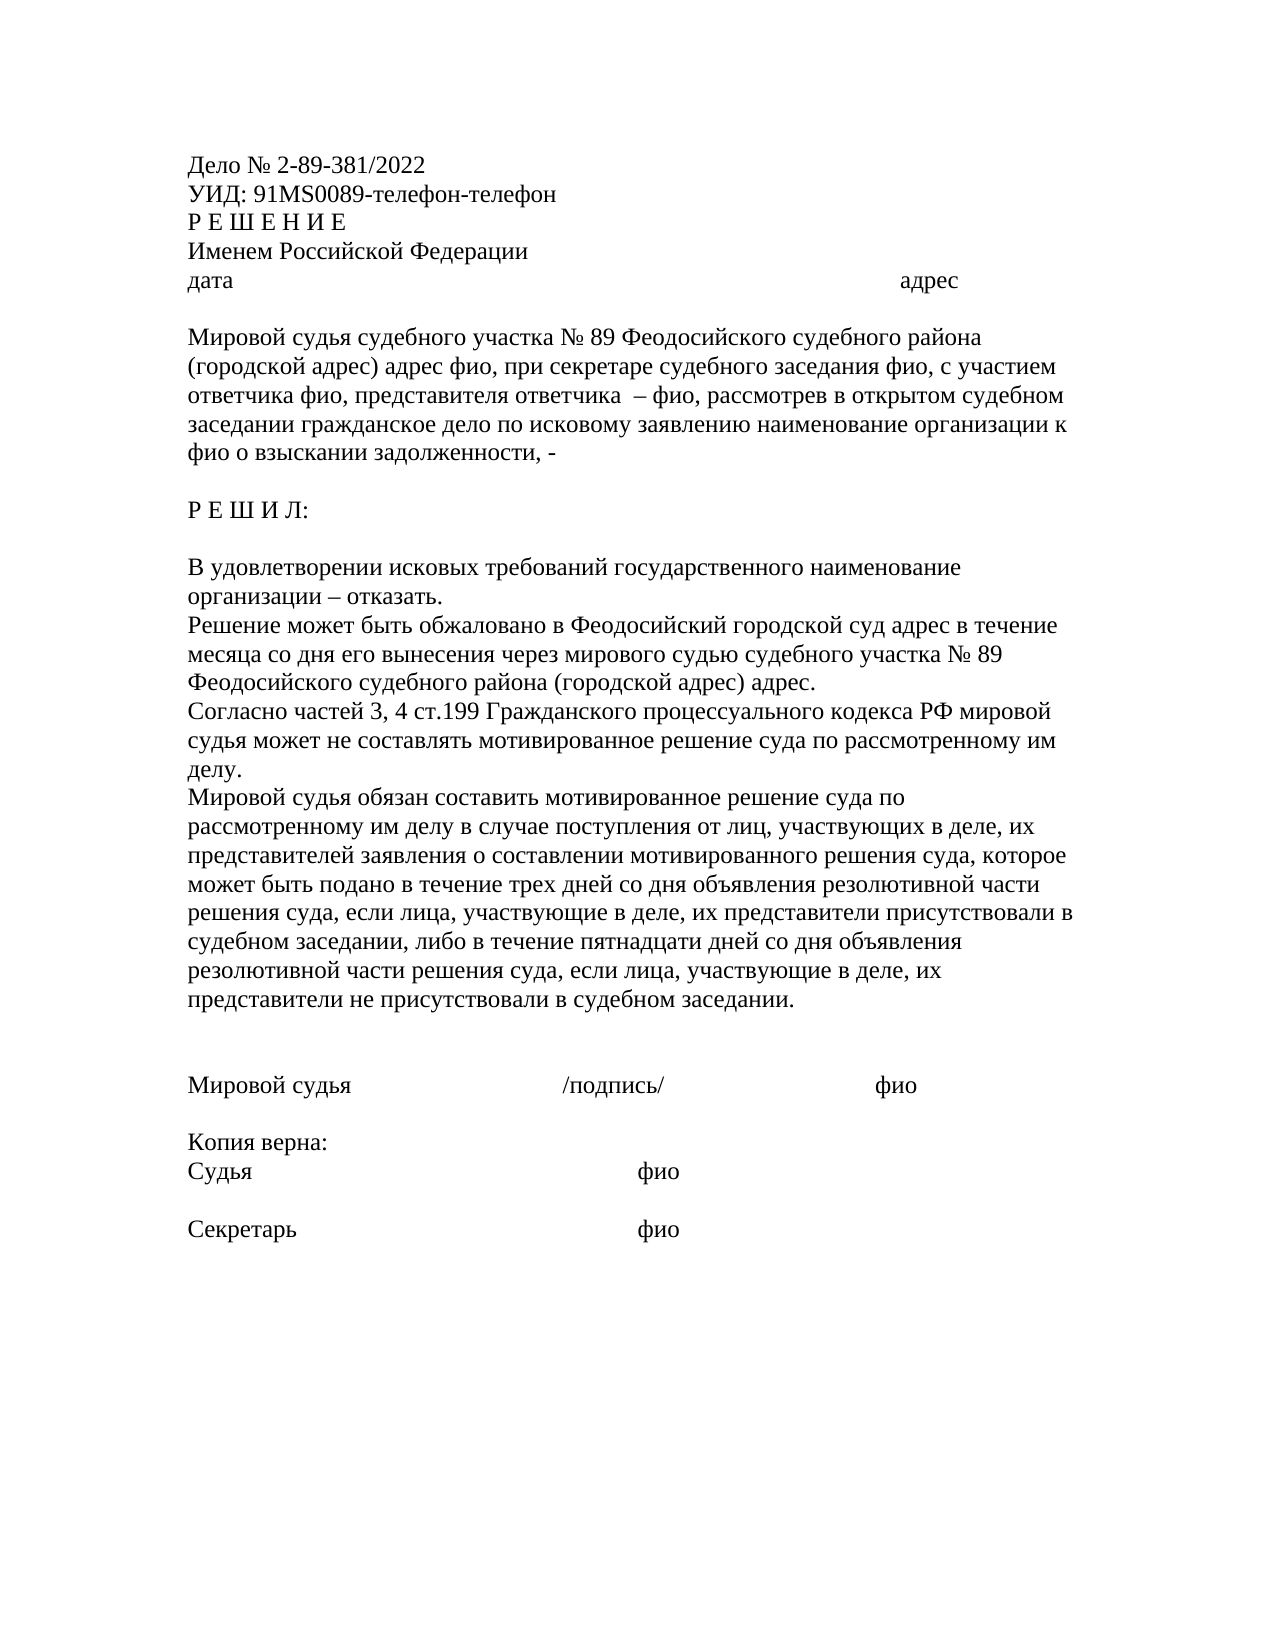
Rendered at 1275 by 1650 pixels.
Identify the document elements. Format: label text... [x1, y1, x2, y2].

text дата адрес [187, 265, 1087, 294]
text В удовлетворении исковых требований государственного наименование организации – отказать. [187, 552, 1087, 610]
text Р Е Ш И Л: [187, 495, 1087, 524]
text Именем Российской Федерации [187, 236, 1087, 265]
text Решение может быть обжаловано в Феодосийский городской суд адрес в течение месяца со дня его вынесения через мирового судью судебного участка № 89 Феодосийского судебного района (городской адрес) адрес. [187, 610, 1087, 696]
text Согласно частей 3, 4 ст.199 Гражданского процессуального кодекса РФ мировой судья может не составлять мотивированное решение суда по рассмотренному им делу. [187, 696, 1087, 782]
text Мировой судья /подпись/ фио [187, 1070, 1087, 1099]
text Р Е Ш Е Н И Е [187, 207, 1087, 236]
text Дело № 2-89-381/2022 [187, 150, 1087, 179]
text Секретарь фио [187, 1214, 1087, 1242]
text Судья фио [187, 1156, 1087, 1185]
text Мировой судья обязан составить мотивированное решение суда по рассмотренному им делу в случае поступления от лиц, участвующих в деле, их представителей заявления о составлении мотивированного решения суда, которое может быть подано в течение трех дней со дня объявления резолютивной части решения суда, если лица, участвующие в деле, их представители присутствовали в судебном заседании, либо в течение пятнадцати дней со дня объявления резолютивной части решения суда, если лица, участвующие в деле, их представители не присутствовали в судебном заседании. [187, 782, 1087, 1012]
text Копия верна: [187, 1127, 1087, 1156]
text Мировой судья судебного участка № 89 Феодосийского судебного района (городской адрес) адрес фио, при секретаре судебного заседания фио, с участием ответчика фио, представителя ответчика – фио, рассмотрев в открытом судебном заседании гражданское дело по исковому заявлению наименование организации к фио о взыскании задолженности, - [187, 322, 1087, 466]
text УИД: 91MS0089-телефон-телефон [187, 179, 1087, 207]
